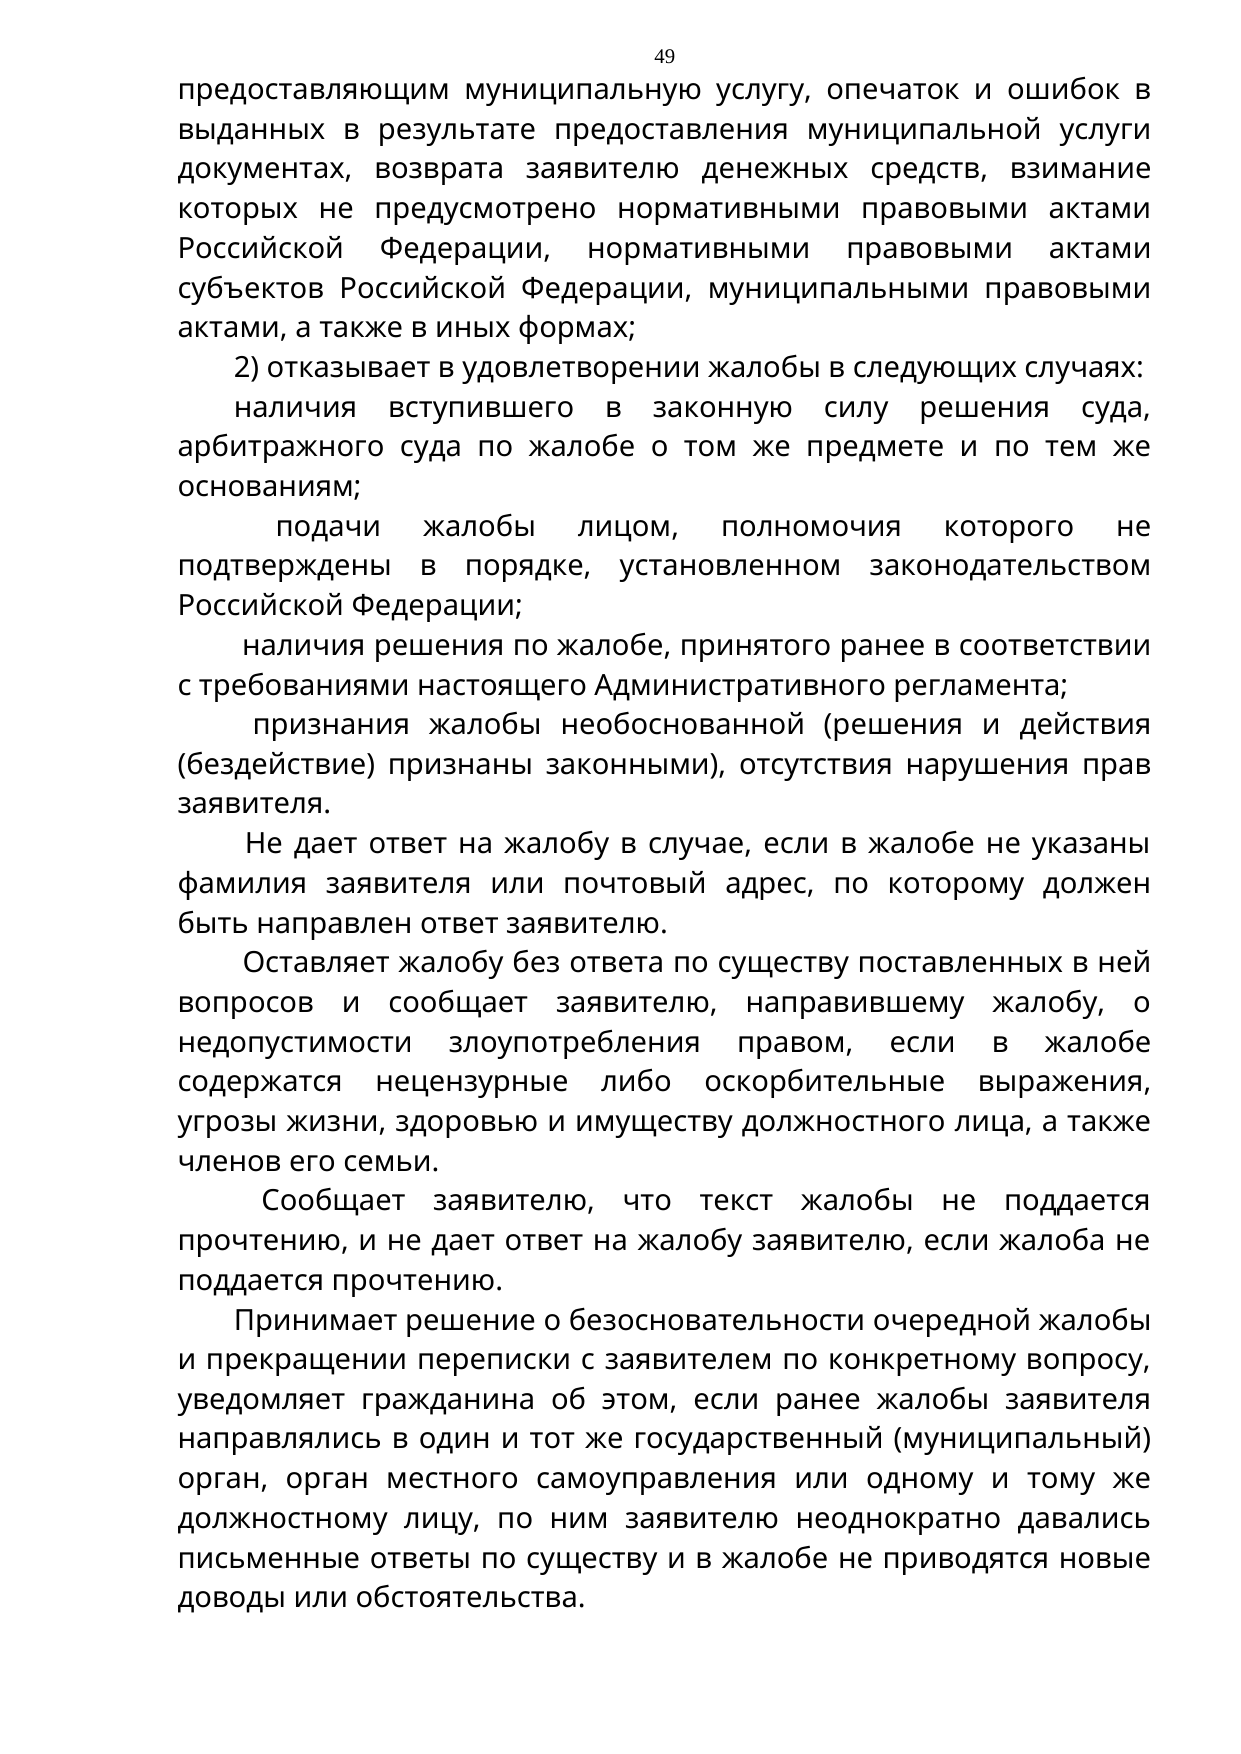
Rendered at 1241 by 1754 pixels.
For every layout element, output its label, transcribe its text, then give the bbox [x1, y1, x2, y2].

text Оставляет жалобу без ответа по существу поставленных в ней вопросов и сообщает заявителю, направившему жалобу, о недопустимости злоупотребления правом, если в жалобе содержатся нецензурные либо оскорбительные выражения, угрозы жизни, здоровью и имуществу должностного лица, а также членов его семьи. [177, 942, 1152, 1180]
text наличия вступившего в законную силу решения суда, арбитражного суда по жалобе о том же предмете и по тем же основаниям; [177, 386, 1152, 505]
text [177, 68, 1152, 346]
text Не дает ответ на жалобу в случае, если в жалобе не указаны фамилия заявителя или почтовый адрес, по которому должен быть направлен ответ заявителю. [177, 822, 1152, 942]
text Принимает решение о безосновательности очередной жалобы и прекращении переписки с заявителем по конкретному вопросу, уведомляет гражданина об этом, если ранее жалобы заявителя направлялись в один и тот же государственный (муниципальный) орган, орган местного самоуправления или одному и тому же должностному лицу, по ним заявителю неоднократно давались письменные ответы по существу и в жалобе не приводятся новые доводы или обстоятельства. [177, 1299, 1152, 1616]
text подачи жалобы лицом, полномочия которого не подтверждены в порядке, установленном законодательством Российской Федерации; [177, 505, 1152, 624]
text наличия решения по жалобе, принятого ранее в соответствии с требованиями настоящего Административного регламента; [177, 624, 1152, 703]
text Сообщает заявителю, что текст жалобы не поддается прочтению, и не дает ответ на жалобу заявителю, если жалоба не поддается прочтению. [177, 1180, 1152, 1299]
text признания жалобы необоснованной (решения и действия (бездействие) признаны законными), отсутствия нарушения прав заявителя. [177, 703, 1152, 822]
text 2) отказывает в удовлетворении жалобы в следующих случаях: [177, 346, 1152, 386]
